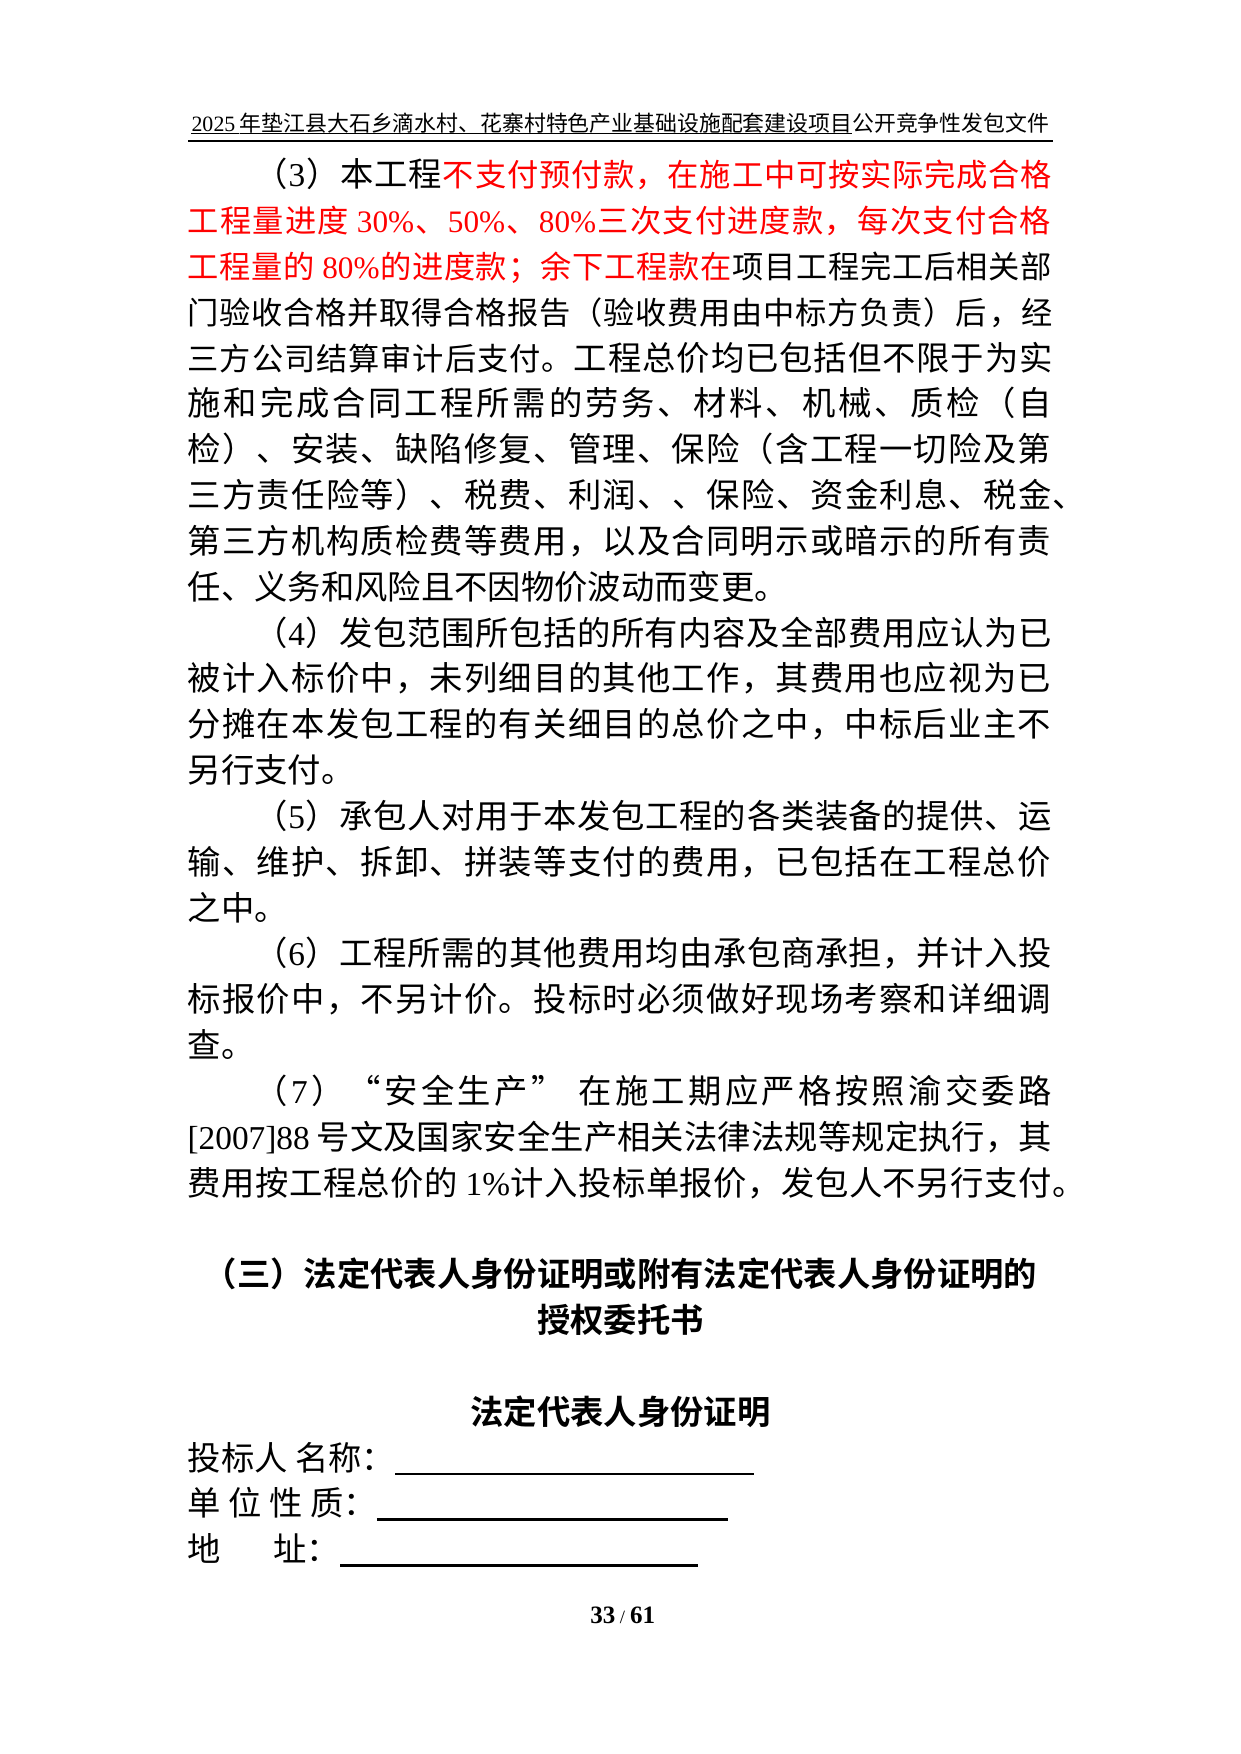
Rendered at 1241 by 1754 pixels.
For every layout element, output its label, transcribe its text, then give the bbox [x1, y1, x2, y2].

text 单 位 性 质： [187, 1479, 1053, 1525]
text （5）承包人对用于本发包工程的各类装备的提供、运输、维护、拆卸、拼装等支付的费用，已包括在工程总价之中。 [187, 792, 1053, 929]
text （4）发包范围所包括的所有内容及全部费用应认为已被计入标价中，未列细目的其他工作，其费用也应视为已分摊在本发包工程的有关细目的总价之中，中标后业主不另行支付。 [187, 608, 1053, 792]
text 法定代表人身份证明 [187, 1387, 1053, 1433]
text 地 址： [187, 1525, 1053, 1571]
text （7）“安全生产” 在施工期应严格按照渝交委路[2007]88号文及国家安全生产相关法律法规等规定执行，其费用按工程总价的1%计入投标单报价，发包人不另行支付。 [187, 1067, 1053, 1250]
text （三）法定代表人身份证明或附有法定代表人身份证明的授权委托书 [187, 1250, 1053, 1342]
text （3）本工程不支付预付款，在施工中可按实际完成合格工程量进度30%、50%、80%三次支付进度款，每次支付合格工程量的80%的进度款；余下工程款在项目工程完工后相关部门验收合格并取得合格报告（验收费用由中标方负责）后，经三方公司结算审计后支付。工程总价均已包括但不限于为实施和完成合同工程所需的劳务、材料、机械、质检（自检）、安装、缺陷修复、管理、保险（含工程一切险及第三方责任险等）、税费、利润、、保险、资金利息、税金、第三方机构质检费等费用，以及合同明示或暗示的所有责任、义务和风险且不因物价波动而变更。 [187, 150, 1053, 608]
text （6）工程所需的其他费用均由承包商承担，并计入投标报价中，不另计价。投标时必须做好现场考察和详细调查。 [187, 929, 1053, 1067]
text 投标人 名称： [187, 1433, 1053, 1479]
